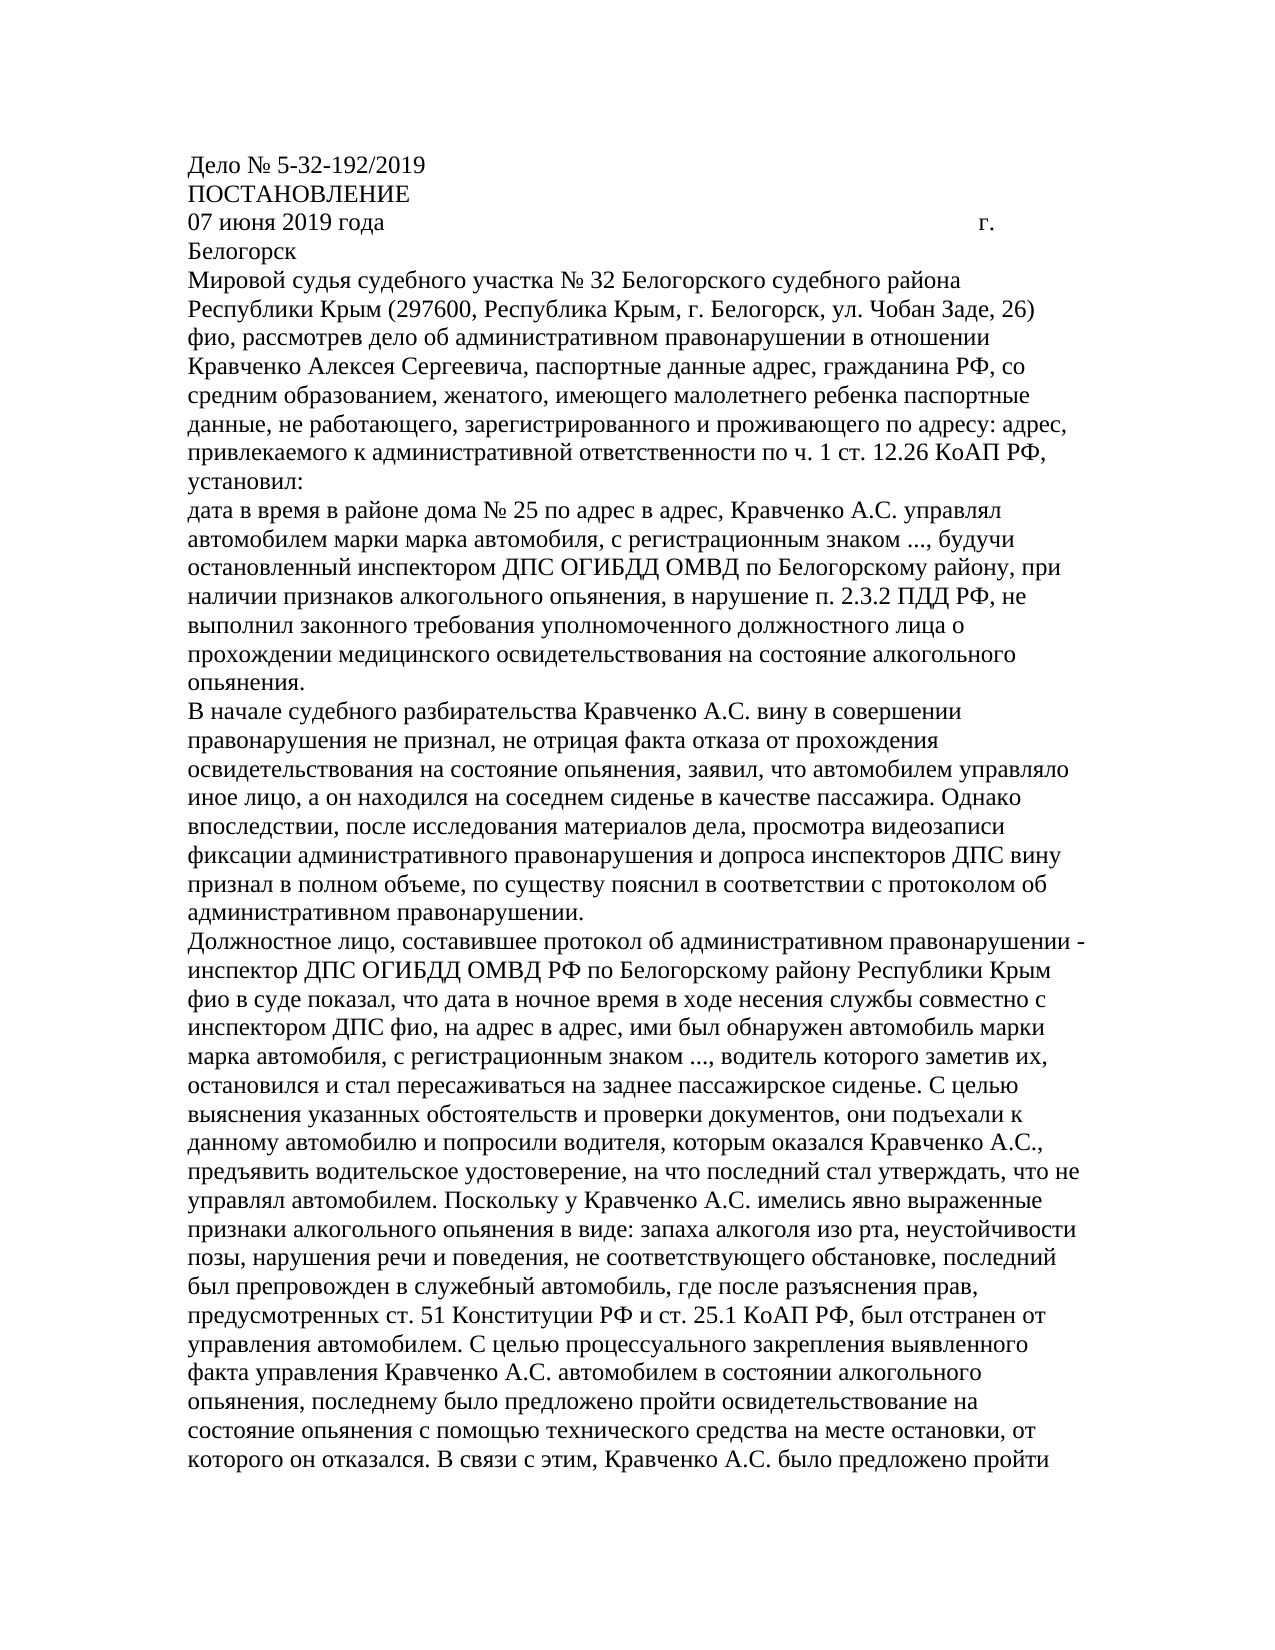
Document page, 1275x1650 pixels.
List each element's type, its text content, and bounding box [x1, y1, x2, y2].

text Дело № 5-32-192/2019 [187, 150, 1087, 179]
text установил: [187, 466, 1087, 495]
text дата в время в районе дома № 25 по адрес в адрес, Кравченко А.С. управлял автомобилем марки марка автомобиля, с регистрационным знаком ..., будучи остановленный инспектором ДПС ОГИБДД ОМВД по Белогорскому району, при наличии признаков алкогольного опьянения, в нарушение п. 2.3.2 ПДД РФ, не выполнил законного требования уполномоченного должностного лица о прохождении медицинского освидетельствования на состояние алкогольного опьянения. [187, 495, 1087, 696]
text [187, 926, 1087, 1472]
text 07 июня 2019 года г. Белогорск [187, 207, 1087, 265]
text Мировой судья судебного участка № 32 Белогорского судебного района Республики Крым (297600, Республика Крым, г. Белогорск, ул. Чобан Заде, 26) фио, рассмотрев дело об административном правонарушении в отношении Кравченко Алексея Сергеевича, паспортные данные адрес, гражданина РФ, со средним образованием, женатого, имеющего малолетнего ребенка паспортные данные, не работающего, зарегистрированного и проживающего по адресу: адрес, привлекаемого к административной ответственности по ч. 1 ст. 12.26 КоАП РФ, [187, 265, 1087, 466]
text В начале судебного разбирательства Кравченко А.С. вину в совершении правонарушения не признал, не отрицая факта отказа от прохождения освидетельствования на состояние опьянения, заявил, что автомобилем управляло иное лицо, а он находился на соседнем сиденье в качестве пассажира. Однако впоследствии, после исследования материалов дела, просмотра видеозаписи фиксации административного правонарушения и допроса инспекторов ДПС вину признал в полном объеме, по существу пояснил в соответствии с протоколом об административном правонарушении. [187, 696, 1087, 926]
text ПОСТАНОВЛЕНИЕ [187, 179, 1087, 207]
